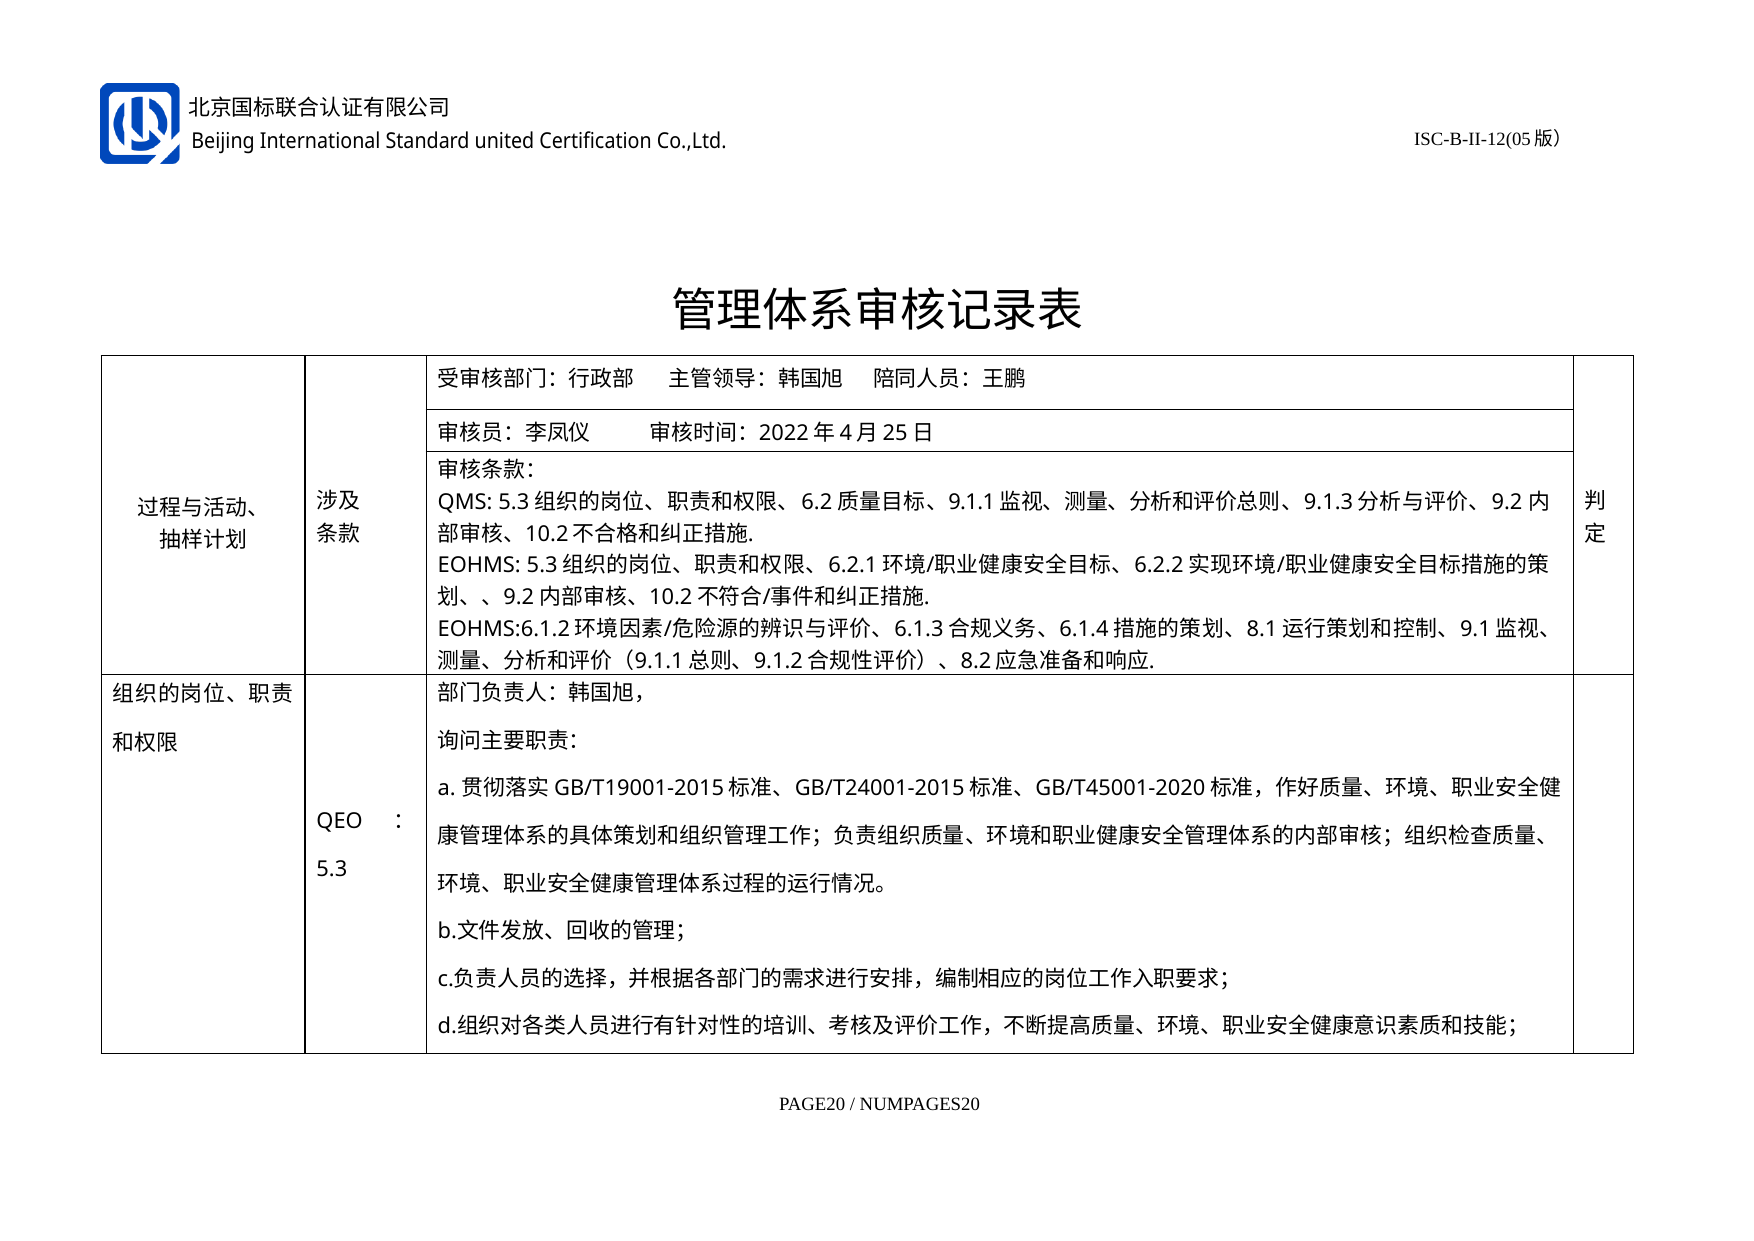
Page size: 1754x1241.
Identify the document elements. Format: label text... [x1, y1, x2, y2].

table_header 受审核部门：行政部 主管领导：韩国旭 陪同人员：王鹏 [427, 356, 1573, 409]
text 管理体系审核记录表 [112, 258, 1641, 355]
table_header 涉及 条款 [306, 356, 426, 674]
table_cell [1574, 675, 1633, 1052]
table_cell 组织的岗位、职责和权限 [102, 675, 304, 1052]
table_cell 审核条款： QMS: 5.3组织的岗位、职责和权限、6.2质量目标、9.1.1监视、测量、分析和评价总则、9.1.3分析与评价、9.2 内部审核、10.2不合格和纠正措施. EOHMS: 5.3组织的岗位、职责和权限、6.2.1环境/职业健康安全目标、6.2.2实现环境/职业健康安全目标措施的策划、、9.2 内部审核、10.2不符合/事件和纠正措施. EOHMS:6.1.2环境因素/危险源的辨识与评价、6.1.3合规义务、6.1.4措施的策划、8.1运行策划和控制、9.1监视、测量、分析和评价（9.1.1总则、9.1.2合规性评价）、8.2应急准备和响应. [427, 452, 1573, 674]
table_cell QEO：5.3 [306, 675, 426, 1052]
table_header 判定 [1574, 356, 1633, 674]
table_cell 审核员：李凤仪 审核时间：2022年4月25日 [427, 410, 1573, 451]
picture [100, 83, 180, 164]
table_header 过程与活动、 抽样计划 [102, 356, 304, 674]
